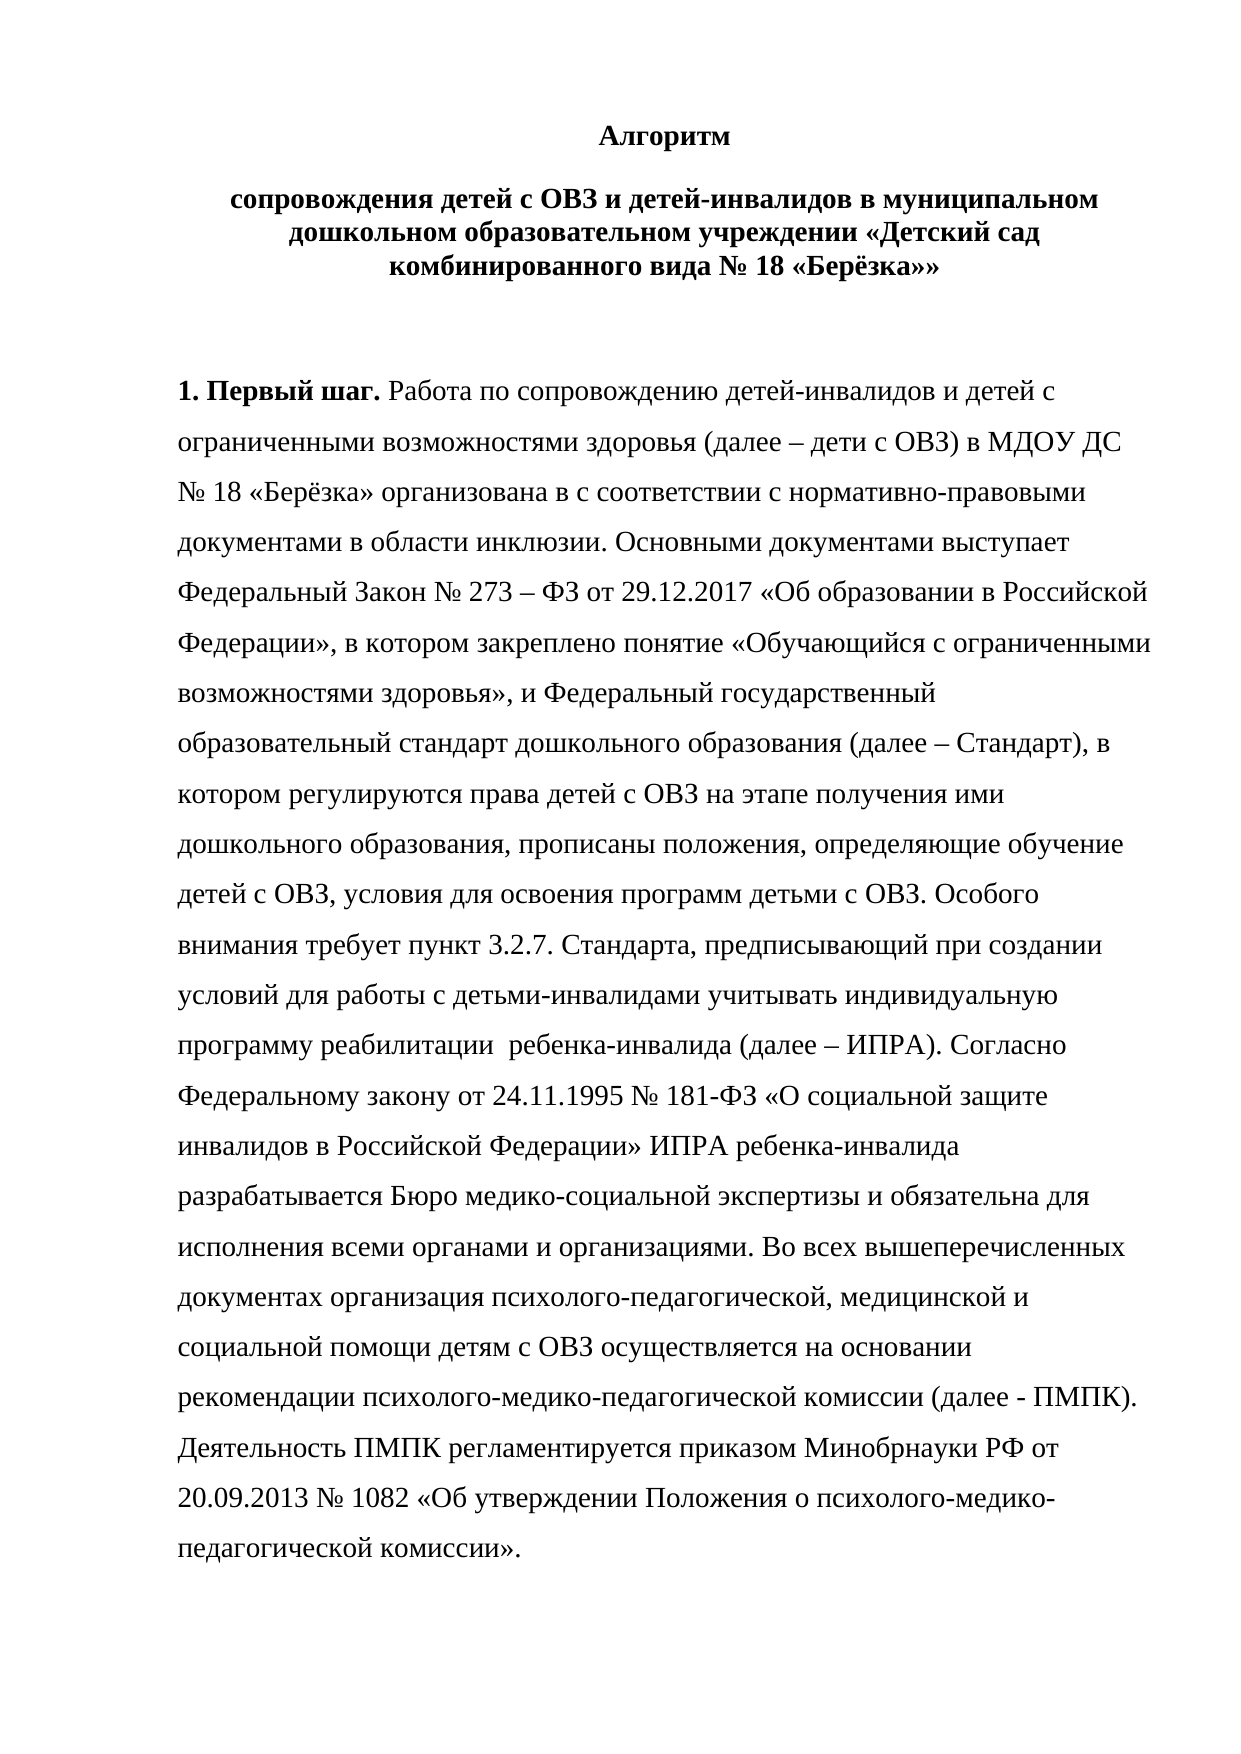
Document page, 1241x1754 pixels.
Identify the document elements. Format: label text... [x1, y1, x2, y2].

text Алгоритм [177, 118, 1152, 152]
text 1. Первый шаг. Работа по сопровождению детей-инвалидов и детей с ограниченными возможностями здоровья (далее – дети с ОВЗ) в МДОУ ДС № 18 «Берёзка» организована в с соответствии с нормативно-правовыми документами в области инклюзии. Основными документами выступает Федеральный Закон № 273 – ФЗ от 29.12.2017 «Об образовании в Российской Федерации», в котором закреплено понятие «Обучающийся с ограниченными возможностями здоровья», и Федеральный государственный образовательный стандарт дошкольного образования (далее – Стандарт), в котором регулируются права детей с ОВЗ на этапе получения ими дошкольного образования, прописаны положения, определяющие обучение детей с ОВЗ, условия для освоения программ детьми с ОВЗ. Особого внимания требует пункт 3.2.7. Стандарта, предписывающий при создании условий для работы с детьми-инвалидами учитывать индивидуальную программу реабилитации ребенка-инвалида (далее – ИПРА). Согласно Федеральному закону от 24.11.1995 № 181-ФЗ «О социальной защите инвалидов в Российской Федерации» ИПРА ребенка-инвалида разрабатывается Бюро медико-социальной экспертизы и обязательна для исполнения всеми органами и организациями. Во всех вышеперечисленных документах организация психолого-педагогической, медицинской и социальной помощи детям с ОВЗ осуществляется на основании рекомендации психолого-медико-педагогической комиссии (далее - ПМПК). Деятельность ПМПК регламентируется приказом Минобрнауки РФ от 20.09.2013 № 1082 «Об утверждении Положения о психолого-медико-педагогической комиссии». [177, 373, 1152, 1564]
text сопровождения детей с ОВЗ и детей-инвалидов в муниципальном дошкольном образовательном учреждении «Детский сад комбинированного вида № 18 «Берёзка»» [177, 181, 1152, 281]
